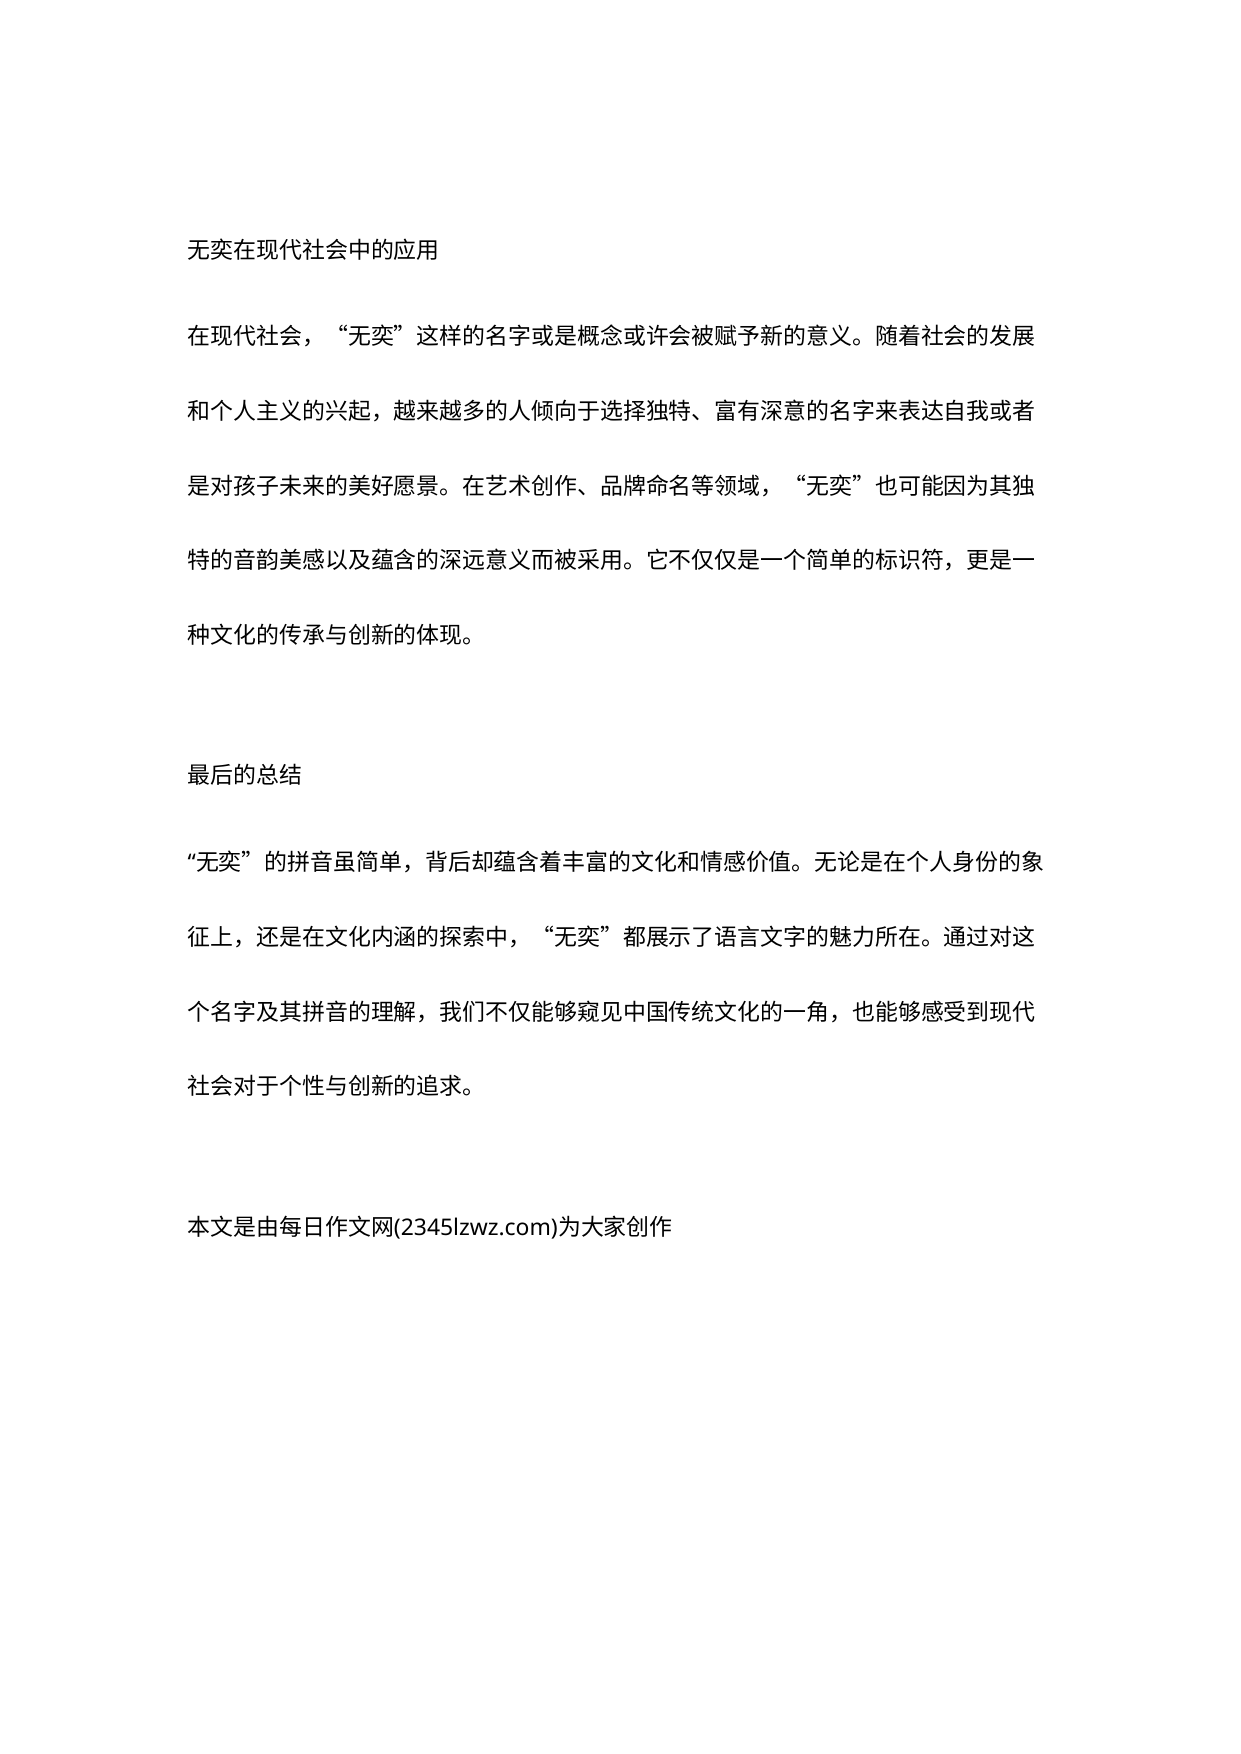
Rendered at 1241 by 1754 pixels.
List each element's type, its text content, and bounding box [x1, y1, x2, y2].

text 无奕在现代社会中的应用 [187, 216, 1053, 281]
text 本文是由每日作文网(2345lzwz.com)为大家创作 [187, 1193, 1053, 1258]
text 最后的总结 [187, 742, 1053, 807]
text 在现代社会，“无奕”这样的名字或是概念或许会被赋予新的意义。随着社会的发展和个人主义的兴起，越来越多的人倾向于选择独特、富有深意的名字来表达自我或者是对孩子未来的美好愿景。在艺术创作、品牌命名等领域，“无奕”也可能因为其独特的音韵美感以及蕴含的深远意义而被采用。它不仅仅是一个简单的标识符，更是一种文化的传承与创新的体现。 [187, 302, 1053, 666]
text “无奕”的拼音虽简单，背后却蕴含着丰富的文化和情感价值。无论是在个人身份的象征上，还是在文化内涵的探索中，“无奕”都展示了语言文字的魅力所在。通过对这个名字及其拼音的理解，我们不仅能够窥见中国传统文化的一角，也能够感受到现代社会对于个性与创新的追求。 [187, 828, 1053, 1117]
